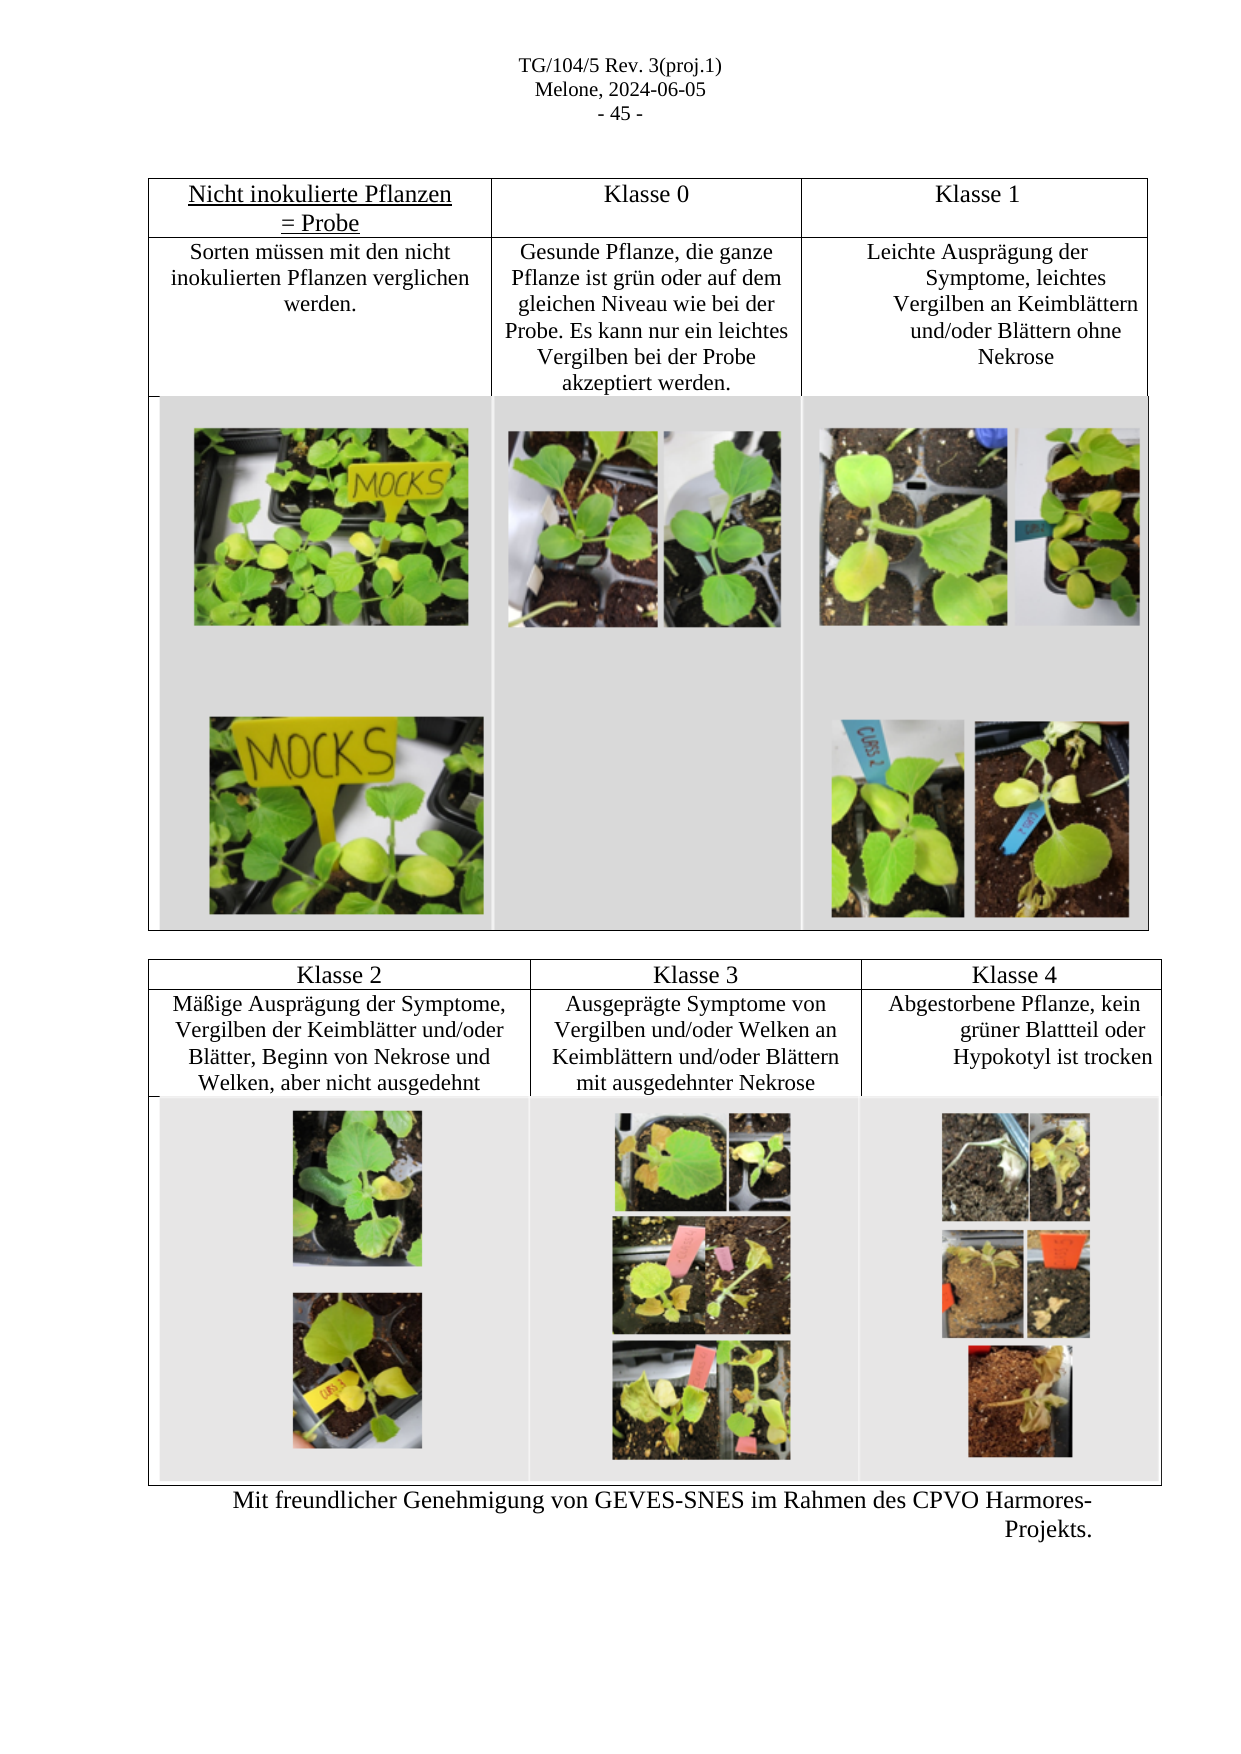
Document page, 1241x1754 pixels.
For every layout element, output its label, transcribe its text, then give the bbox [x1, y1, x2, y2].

picture [159, 396, 1149, 930]
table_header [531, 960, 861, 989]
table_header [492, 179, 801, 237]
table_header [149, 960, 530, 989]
picture [159, 1096, 1162, 1485]
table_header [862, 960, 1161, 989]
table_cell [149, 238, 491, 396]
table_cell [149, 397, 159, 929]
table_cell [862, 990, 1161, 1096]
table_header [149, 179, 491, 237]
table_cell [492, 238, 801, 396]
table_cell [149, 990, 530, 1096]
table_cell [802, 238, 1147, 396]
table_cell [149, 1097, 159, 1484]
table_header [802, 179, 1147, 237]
text Mit freundlicher Genehmigung von GEVES-SNES im Rahmen des CPVO Harmores-Projekts. [148, 1486, 1092, 1543]
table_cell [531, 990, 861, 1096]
